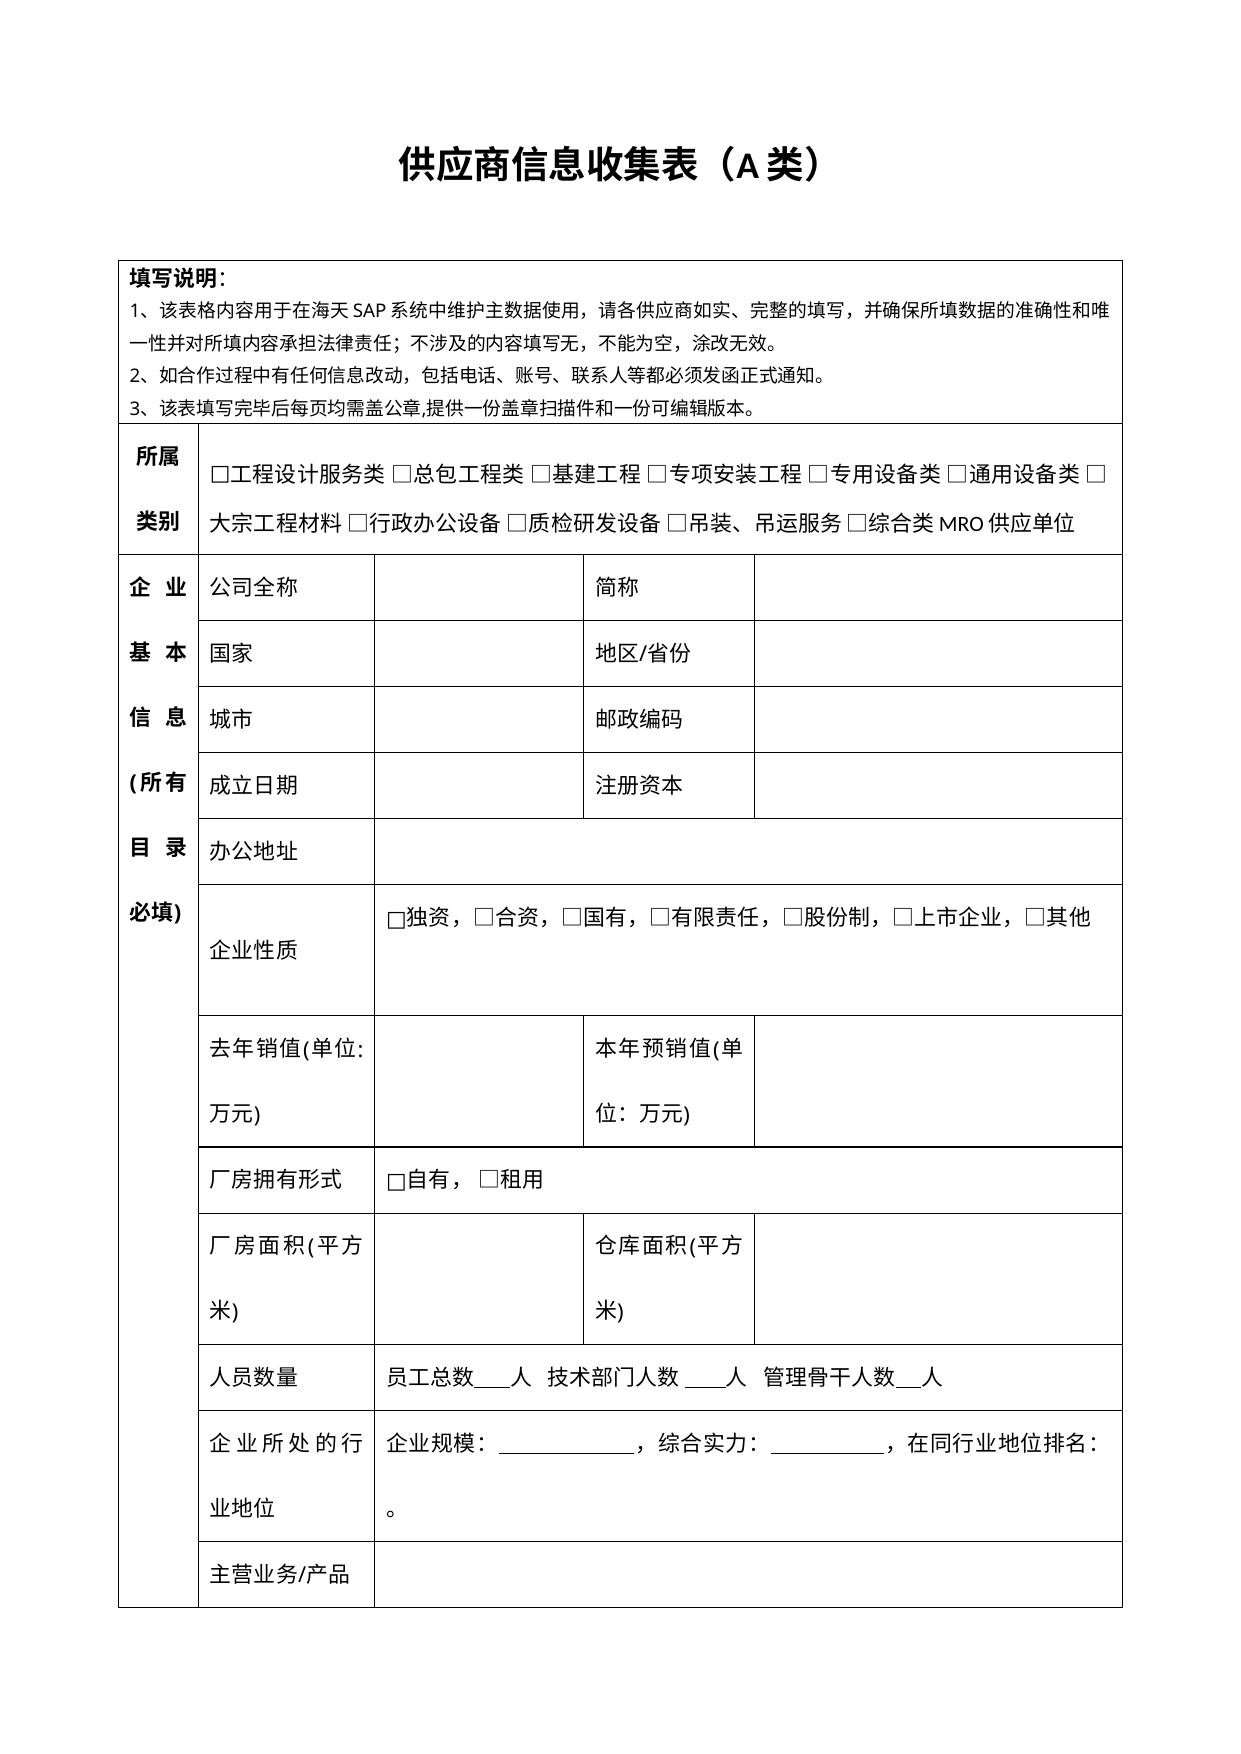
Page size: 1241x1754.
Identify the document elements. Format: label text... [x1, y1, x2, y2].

table_cell 去年销值(单位:万元) [199, 1016, 374, 1146]
table_cell [375, 555, 583, 620]
table_cell 人员数量 [199, 1345, 374, 1409]
table_cell [755, 1016, 1122, 1146]
text 供应商信息收集表（A类） [118, 129, 1122, 194]
table_cell [755, 1214, 1122, 1343]
table_cell 成立日期 [199, 753, 374, 818]
table_cell 国家 [199, 621, 374, 686]
table_cell [375, 1542, 1122, 1607]
table_cell 企业规模： ，综合实力： ，在同行业地位排名： 。 [375, 1411, 1122, 1541]
table_cell 厂房面积(平方米) [199, 1214, 374, 1343]
table_cell [755, 555, 1122, 620]
table_cell □自有， □租用 [375, 1148, 1122, 1212]
table_cell [755, 621, 1122, 686]
table_cell 企业所处的行业地位 [199, 1411, 374, 1541]
table_cell 公司全称 [199, 555, 374, 620]
table_cell [755, 687, 1122, 752]
table_cell [375, 753, 583, 818]
table_cell [375, 621, 583, 686]
table_cell 厂房拥有形式 [199, 1148, 374, 1212]
table_cell □独资，□合资，□国有，□有限责任，□股份制，□上市企业，□其他 [375, 885, 1122, 1015]
table_cell 仓库面积(平方米) [584, 1214, 754, 1343]
table_cell 企业基本信 息(所有目录必填) [119, 555, 198, 1607]
table_header 填写说明： 1、该表格内容用于在海天SAP系统中维护主数据使用，请各供应商如实、完整的填写，并确保所填数据的准确性和唯一性并对所填内容承担法律责任；不涉及的内容填写无，不能为空，涂改无效。 2、如合作过程中有任何信息改动，包括电话、账号、联系人等都必须发函正式通知。 3、该表填写完毕后每页均需盖公章,提供一份盖章扫描件和一份可编辑版本。 [119, 261, 1122, 423]
table_cell [375, 819, 1122, 884]
table_cell [755, 753, 1122, 818]
table_cell 办公地址 [199, 819, 374, 884]
table_cell [375, 1016, 583, 1146]
table_cell 员工总数 人 技术部门人数 人 管理骨干人数 人 [375, 1345, 1122, 1409]
table_cell 主营业务/产品 [199, 1542, 374, 1607]
table_cell 地区/省份 [584, 621, 754, 686]
table_cell 邮政编码 [584, 687, 754, 752]
table_cell 企业性质 [199, 885, 374, 1015]
table_cell 简称 [584, 555, 754, 620]
table_cell 城市 [199, 687, 374, 752]
table_cell [375, 1214, 583, 1343]
table_cell 注册资本 [584, 753, 754, 818]
table_cell □工程设计服务类 □总包工程类 □基建工程 □专项安装工程 □专用设备类 □通用设备类 □大宗工程材料 □行政办公设备 □质检研发设备 □吊装、吊运服务 □综合类MRO供应单位 [199, 424, 1122, 554]
table_cell [375, 687, 583, 752]
table_cell 所属类别 [119, 424, 198, 554]
table_cell 本年预销值(单位：万元) [584, 1016, 754, 1146]
